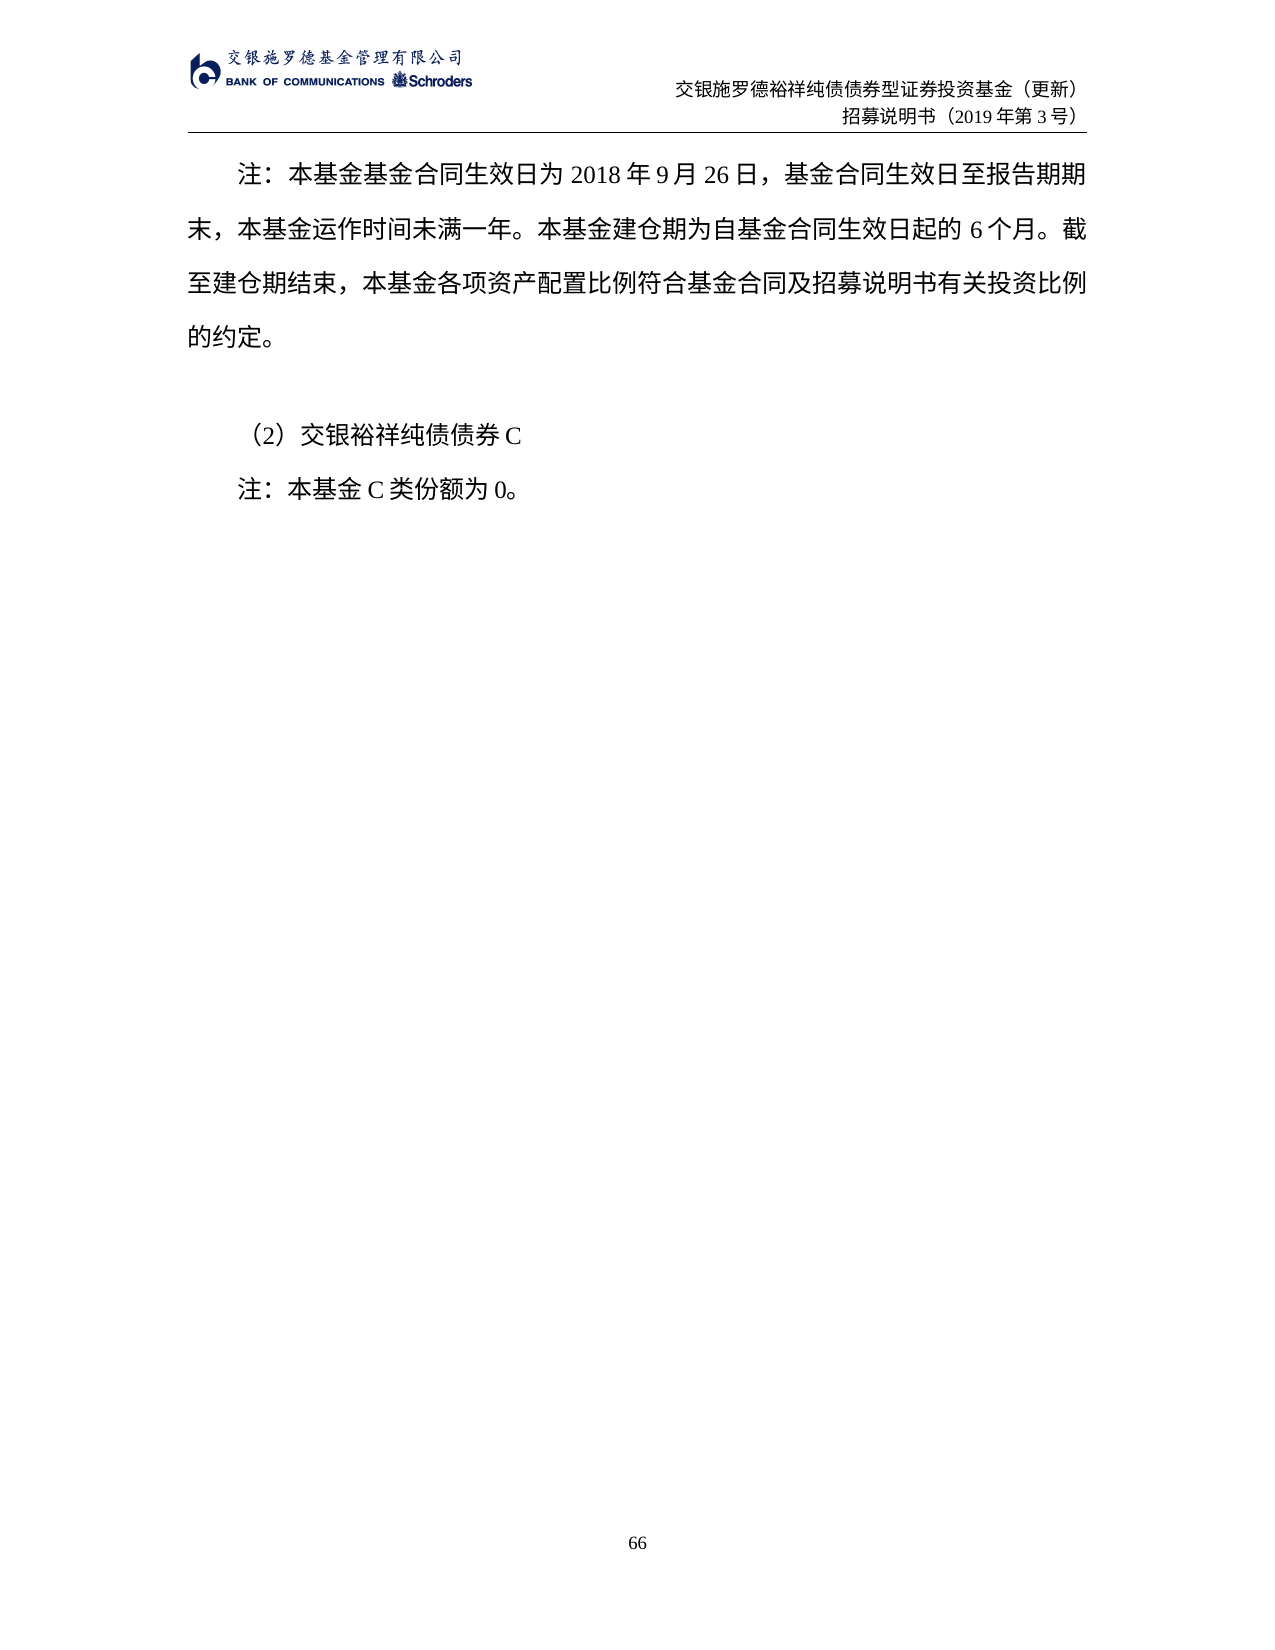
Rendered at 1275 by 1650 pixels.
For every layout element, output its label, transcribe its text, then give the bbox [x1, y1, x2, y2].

text 注：本基金基金合同生效日为2018年9月26日，基金合同生效日至报告期期末，本基金运作时间未满一年。本基金建仓期为自基金合同生效日起的6个月。截至建仓期结束，本基金各项资产配置比例符合基金合同及招募说明书有关投资比例的约定。 [187, 155, 1087, 354]
text 注：本基金C类份额为0。 [187, 470, 1087, 506]
text （2）交银裕祥纯债债券C [187, 415, 1087, 452]
picture [190, 50, 472, 89]
